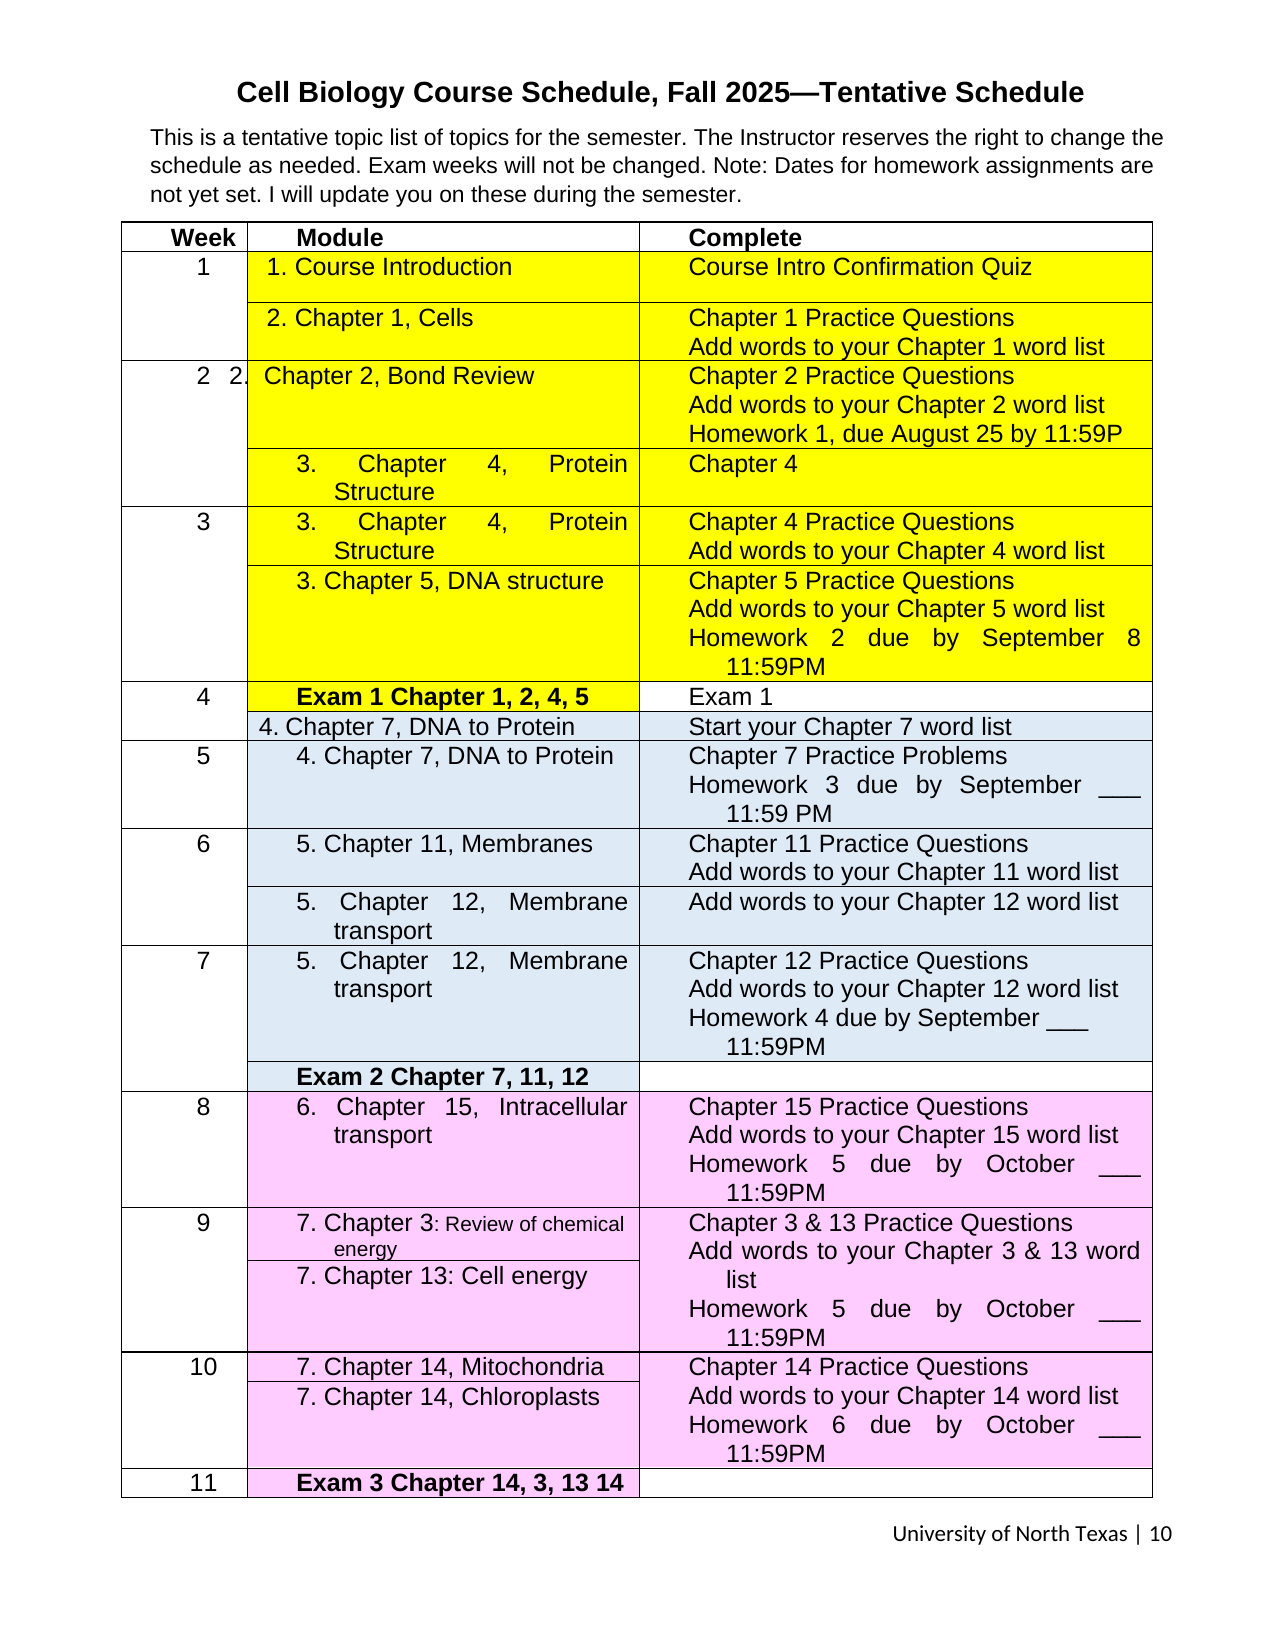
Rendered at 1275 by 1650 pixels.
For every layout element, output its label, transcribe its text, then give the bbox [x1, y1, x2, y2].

table_cell Course Introduction [248, 252, 639, 302]
table_cell Chapter 5 Practice Questions Add words to your Chapter 5 word list Homework 2 due by September 8 11:59PM [640, 566, 1152, 681]
table_cell Chapter 12 Practice Questions Add words to your Chapter 12 word list Homework 4 due by September ___ 11:59PM [640, 946, 1152, 1061]
table_cell Chapter 1 Practice Questions Add words to your Chapter 1 word list [640, 303, 1152, 360]
table_cell 4. Chapter 7, DNA to Protein [248, 741, 639, 828]
table_cell Add words to your Chapter 12 word list [640, 887, 1152, 945]
table_header Week [122, 223, 247, 251]
table_cell 2 [122, 361, 247, 506]
table_cell 5. Chapter 12, Membrane transport [248, 887, 639, 945]
table_cell Chapter 4 [640, 449, 1152, 506]
table_cell Chapter 3 & 13 Practice Questions Add words to your Chapter 3 & 13 word list Homework 5 due by October ___ 11:59PM [640, 1208, 1152, 1351]
table_header Module [248, 223, 639, 251]
table_cell 8 [122, 1092, 247, 1207]
table_cell Chapter 7, DNA to Protein [248, 712, 639, 740]
table_cell Exam 1 [640, 682, 1152, 711]
text This is a tentative topic list of topics for the semester. The Instructor reserves the right to change the schedule as needed. Exam weeks will not be changed. Note: Dates for homework assignments are not yet set. I will update you on these during the semester. [150, 124, 1172, 207]
table_cell 7. Chapter 14, Mitochondria [248, 1353, 639, 1381]
table_cell 1 [122, 252, 247, 360]
table_cell Exam 1 Chapter 1, 2, 4, 5 [248, 682, 639, 711]
table_cell Chapter 4 Practice Questions Add words to your Chapter 4 word list [640, 507, 1152, 565]
text Cell Biology Course Schedule, Fall 2025—Tentative Schedule [150, 75, 1172, 108]
table_cell 11 [122, 1469, 247, 1497]
table_cell 3 [122, 507, 247, 681]
table_cell Chapter 7 Practice Problems Homework 3 due by September ___ 11:59 PM [640, 741, 1152, 828]
table_cell 9 [122, 1208, 247, 1351]
table_cell 5. Chapter 11, Membranes [248, 829, 639, 886]
table_header Complete [640, 223, 1152, 251]
table_cell 7. Chapter 14, Chloroplasts [248, 1382, 639, 1467]
table_cell 3. Chapter 5, DNA structure [248, 566, 639, 681]
table_cell [640, 1062, 1152, 1091]
table_cell Chapter 14 Practice Questions Add words to your Chapter 14 word list Homework 6 due by October ___ 11:59PM [640, 1353, 1152, 1467]
table_cell 7. Chapter 3: Review of chemical energy [248, 1208, 639, 1260]
table_cell 2. Chapter 2, Bond Review [248, 361, 639, 448]
table_cell Chapter 1, Cells [248, 303, 639, 360]
table_cell Chapter 11 Practice Questions Add words to your Chapter 11 word list [640, 829, 1152, 886]
table_cell 3. Chapter 4, Protein Structure [248, 507, 639, 565]
table_cell 7. Chapter 13: Cell energy [248, 1261, 639, 1351]
table_cell Chapter 15 Practice Questions Add words to your Chapter 15 word list Homework 5 due by October ___ 11:59PM [640, 1092, 1152, 1207]
table_cell 4 [122, 682, 247, 740]
table_cell 5 [122, 741, 247, 828]
table_cell 6. Chapter 15, Intracellular transport [248, 1092, 639, 1207]
table_cell Exam 3 Chapter 14, 3, 13 14 [248, 1469, 639, 1497]
table_cell Course Intro Confirmation Quiz [640, 252, 1152, 302]
table_cell 5. Chapter 12, Membrane transport [248, 946, 639, 1061]
table_cell 10 [122, 1353, 247, 1467]
table_cell 7 [122, 946, 247, 1091]
table_cell Chapter 2 Practice Questions Add words to your Chapter 2 word list Homework 1, due August 25 by 11:59P [640, 361, 1152, 448]
table_cell Exam 2 Chapter 7, 11, 12 [248, 1062, 639, 1091]
table_cell 3. Chapter 4, Protein Structure [248, 449, 639, 506]
table_cell [640, 1469, 1152, 1497]
table_cell 6 [122, 829, 247, 945]
table_cell Start your Chapter 7 word list [640, 712, 1152, 740]
